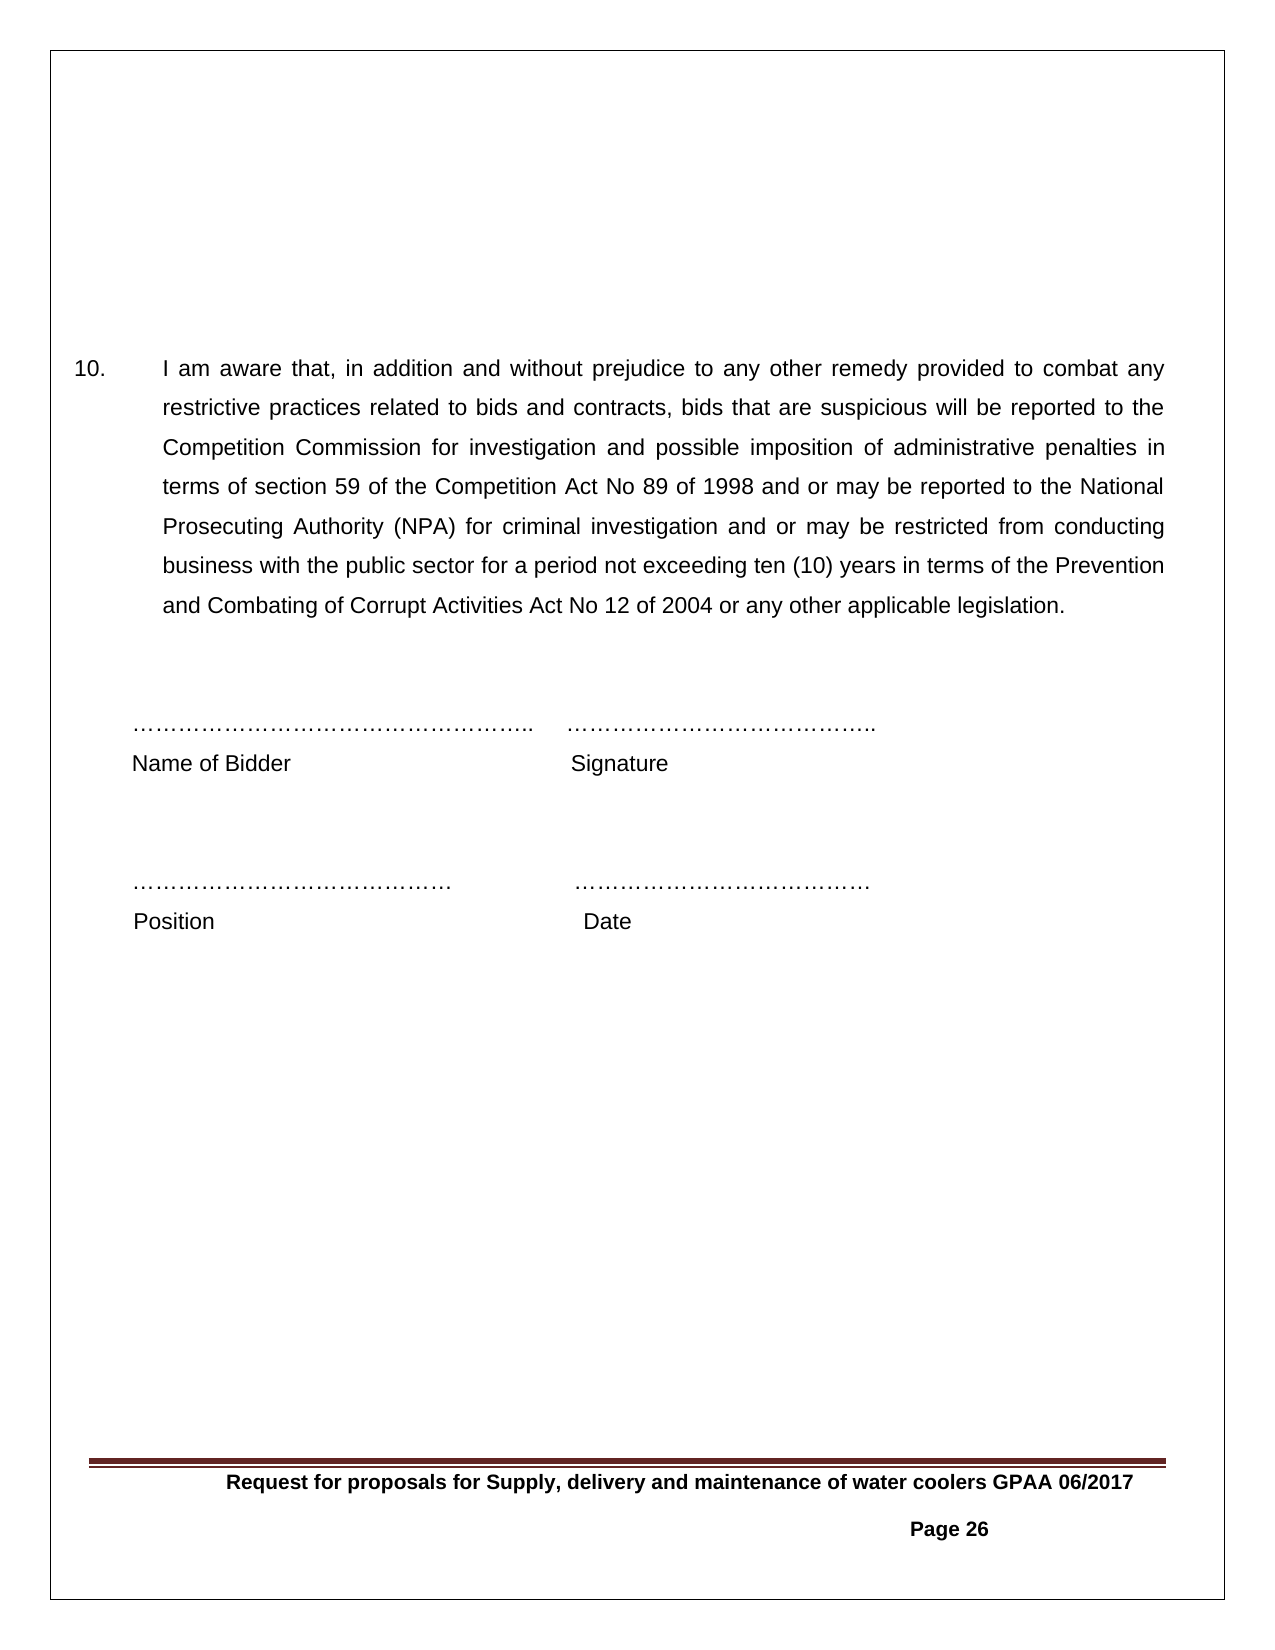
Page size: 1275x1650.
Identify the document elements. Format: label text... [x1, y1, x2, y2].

list …………………………………………….. ………………………………….. [132, 710, 1166, 737]
list Name of Bidder Signature [132, 750, 1166, 776]
list I am aware that, in addition and without prejudice to any other remedy provided to combat any restrictive practices related to bids and contracts, bids that are suspicious will be reported to the Competition Commission for investigation and possible imposition of administrative penalties in terms of section 59 of the Competition Act No 89 of 1998 and or may be reported to the National Prosecuting Authority (NPA) for criminal investigation and or may be restricted from conducting business with the public sector for a period not exceeding ten (10) years in terms of the Prevention and Combating of Corrupt Activities Act No 12 of 2004 or any other applicable legislation. [74, 355, 1166, 618]
list …………………………………… ………………………………… [132, 868, 1166, 894]
list Position Date [89, 908, 1166, 934]
